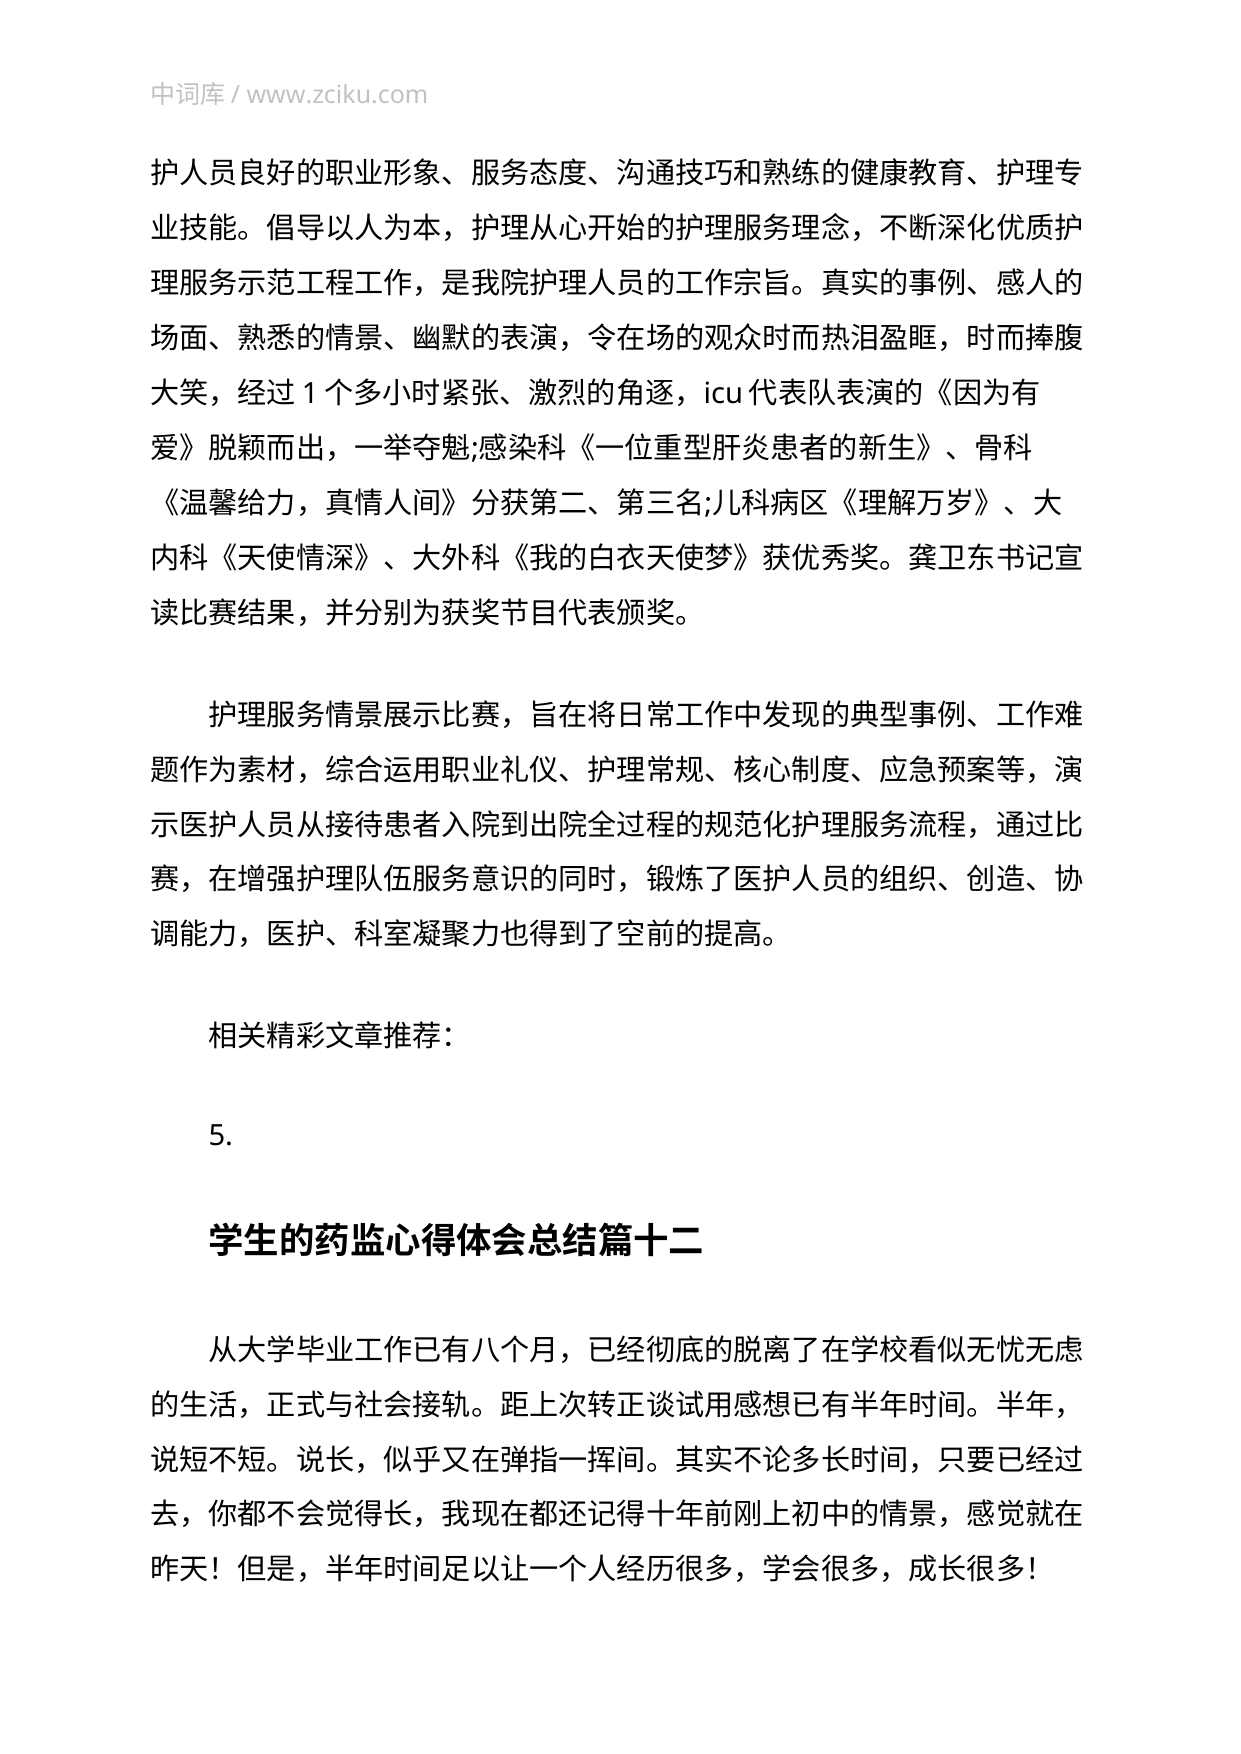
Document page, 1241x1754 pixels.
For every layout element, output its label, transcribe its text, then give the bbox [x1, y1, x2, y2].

text 相关精彩文章推荐： [150, 1013, 1090, 1055]
text 护理服务情景展示比赛，旨在将日常工作中发现的典型事例、工作难题作为素材，综合运用职业礼仪、护理常规、核心制度、应急预案等，演示医护人员从接待患者入院到出院全过程的规范化护理服务流程，通过比赛，在增强护理队伍服务意识的同时，锻炼了医护人员的组织、创造、协调能力，医护、科室凝聚力也得到了空前的提高。 [150, 691, 1090, 953]
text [150, 150, 1090, 632]
text 5. [150, 1114, 1090, 1154]
text 学生的药监心得体会总结篇十二 [150, 1213, 1090, 1264]
text 从大学毕业工作已有八个月，已经彻底的脱离了在学校看似无忧无虑的生活，正式与社会接轨。距上次转正谈试用感想已有半年时间。半年，说短不短。说长，似乎又在弹指一挥间。其实不论多长时间，只要已经过去，你都不会觉得长，我现在都还记得十年前刚上初中的情景，感觉就在昨天！但是，半年时间足以让一个人经历很多，学会很多，成长很多！ [150, 1326, 1090, 1588]
